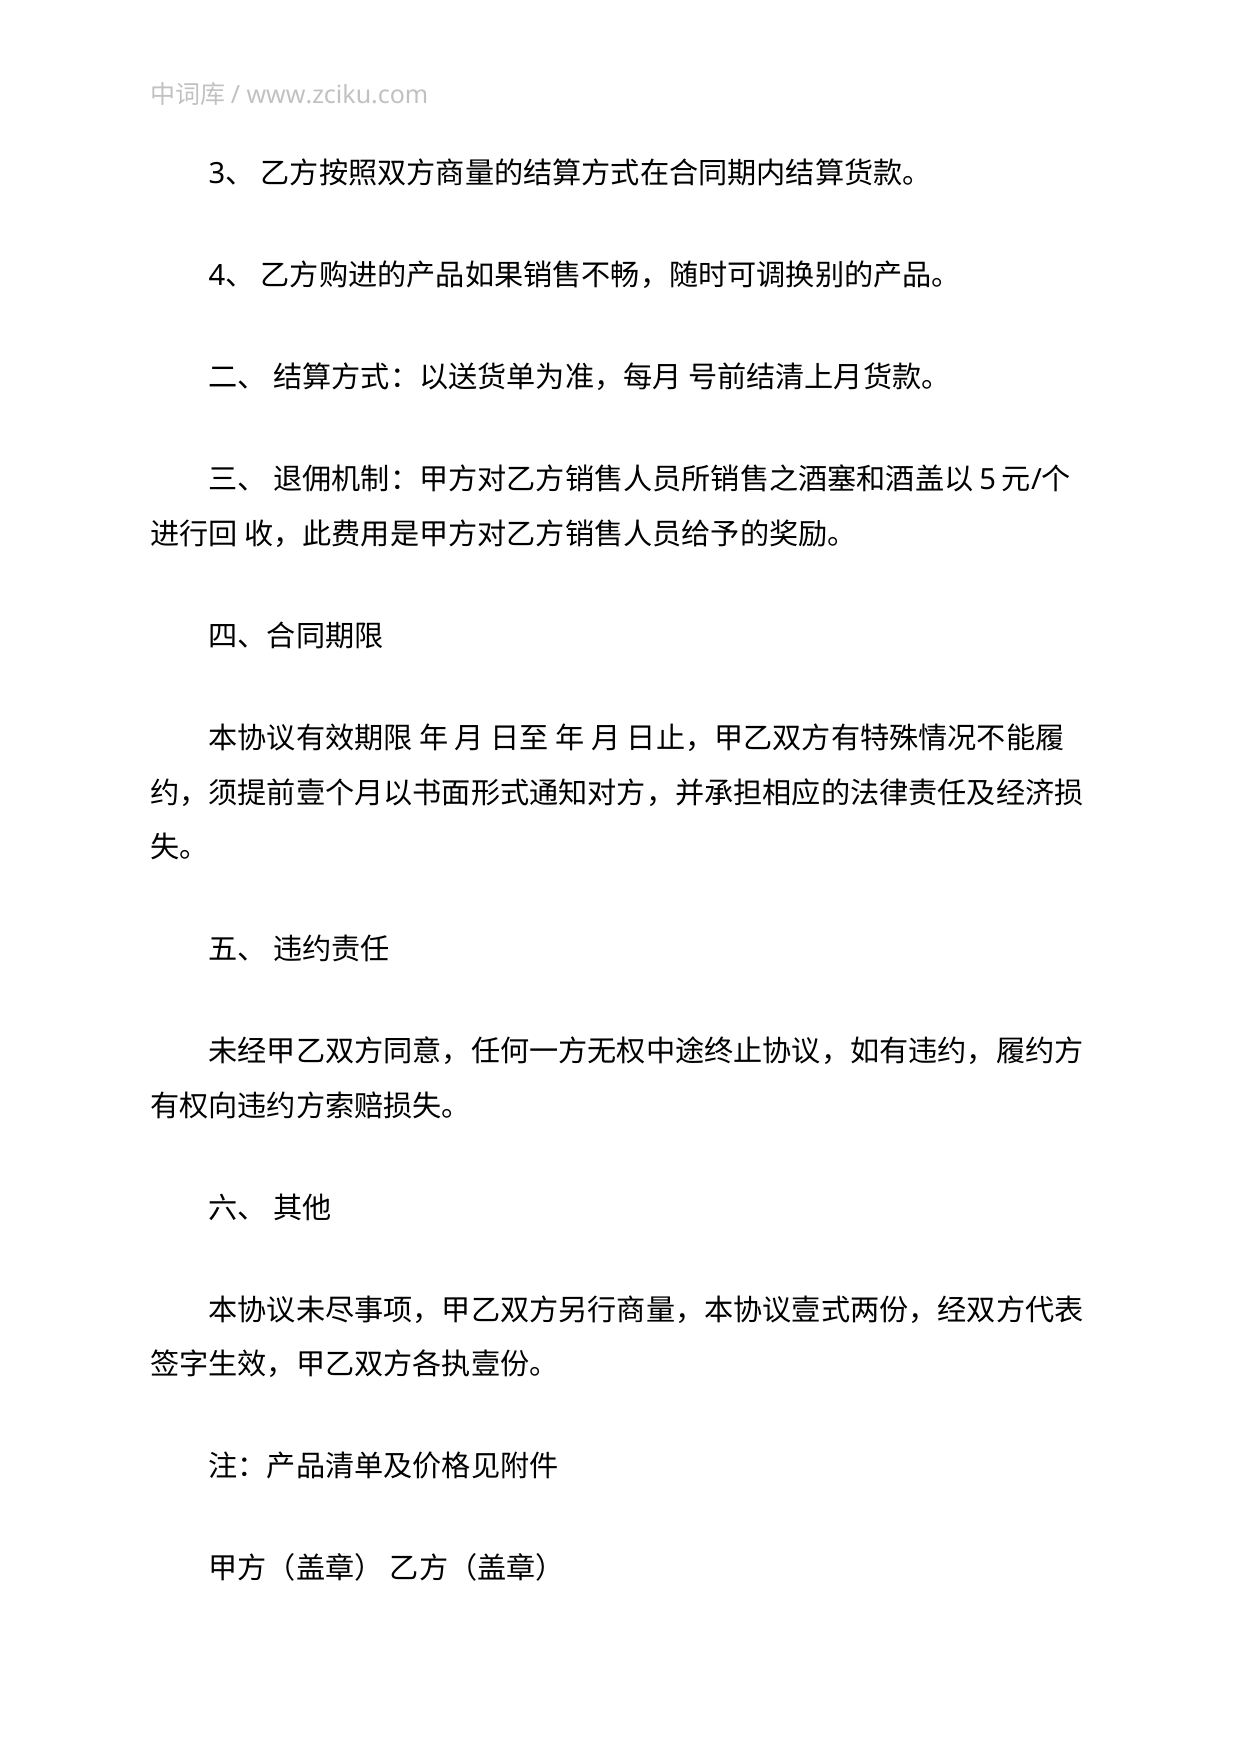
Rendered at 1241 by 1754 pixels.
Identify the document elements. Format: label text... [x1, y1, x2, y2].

text 4、 乙方购进的产品如果销售不畅，随时可调换别的产品。 [150, 252, 1090, 294]
text 注：产品清单及价格见附件 [150, 1443, 1090, 1485]
text 本协议未尽事项，甲乙双方另行商量，本协议壹式两份，经双方代表签字生效，甲乙双方各执壹份。 [150, 1286, 1090, 1383]
text 五、 违约责任 [150, 926, 1090, 968]
text 六、 其他 [150, 1184, 1090, 1227]
text 四、合同期限 [150, 612, 1090, 655]
text 未经甲乙双方同意，任何一方无权中途终止协议，如有违约，履约方有权向违约方索赔损失。 [150, 1028, 1090, 1125]
text 三、 退佣机制：甲方对乙方销售人员所销售之酒塞和酒盖以5元/个进行回 收，此费用是甲方对乙方销售人员给予的奖励。 [150, 456, 1090, 553]
text 本协议有效期限 年 月 日至 年 月 日止，甲乙双方有特殊情况不能履约，须提前壹个月以书面形式通知对方，并承担相应的法律责任及经济损失。 [150, 714, 1090, 866]
text 3、 乙方按照双方商量的结算方式在合同期内结算货款。 [150, 150, 1090, 192]
text 甲方（盖章） 乙方（盖章） [150, 1544, 1090, 1587]
text 二、 结算方式：以送货单为准，每月 号前结清上月货款。 [150, 354, 1090, 396]
